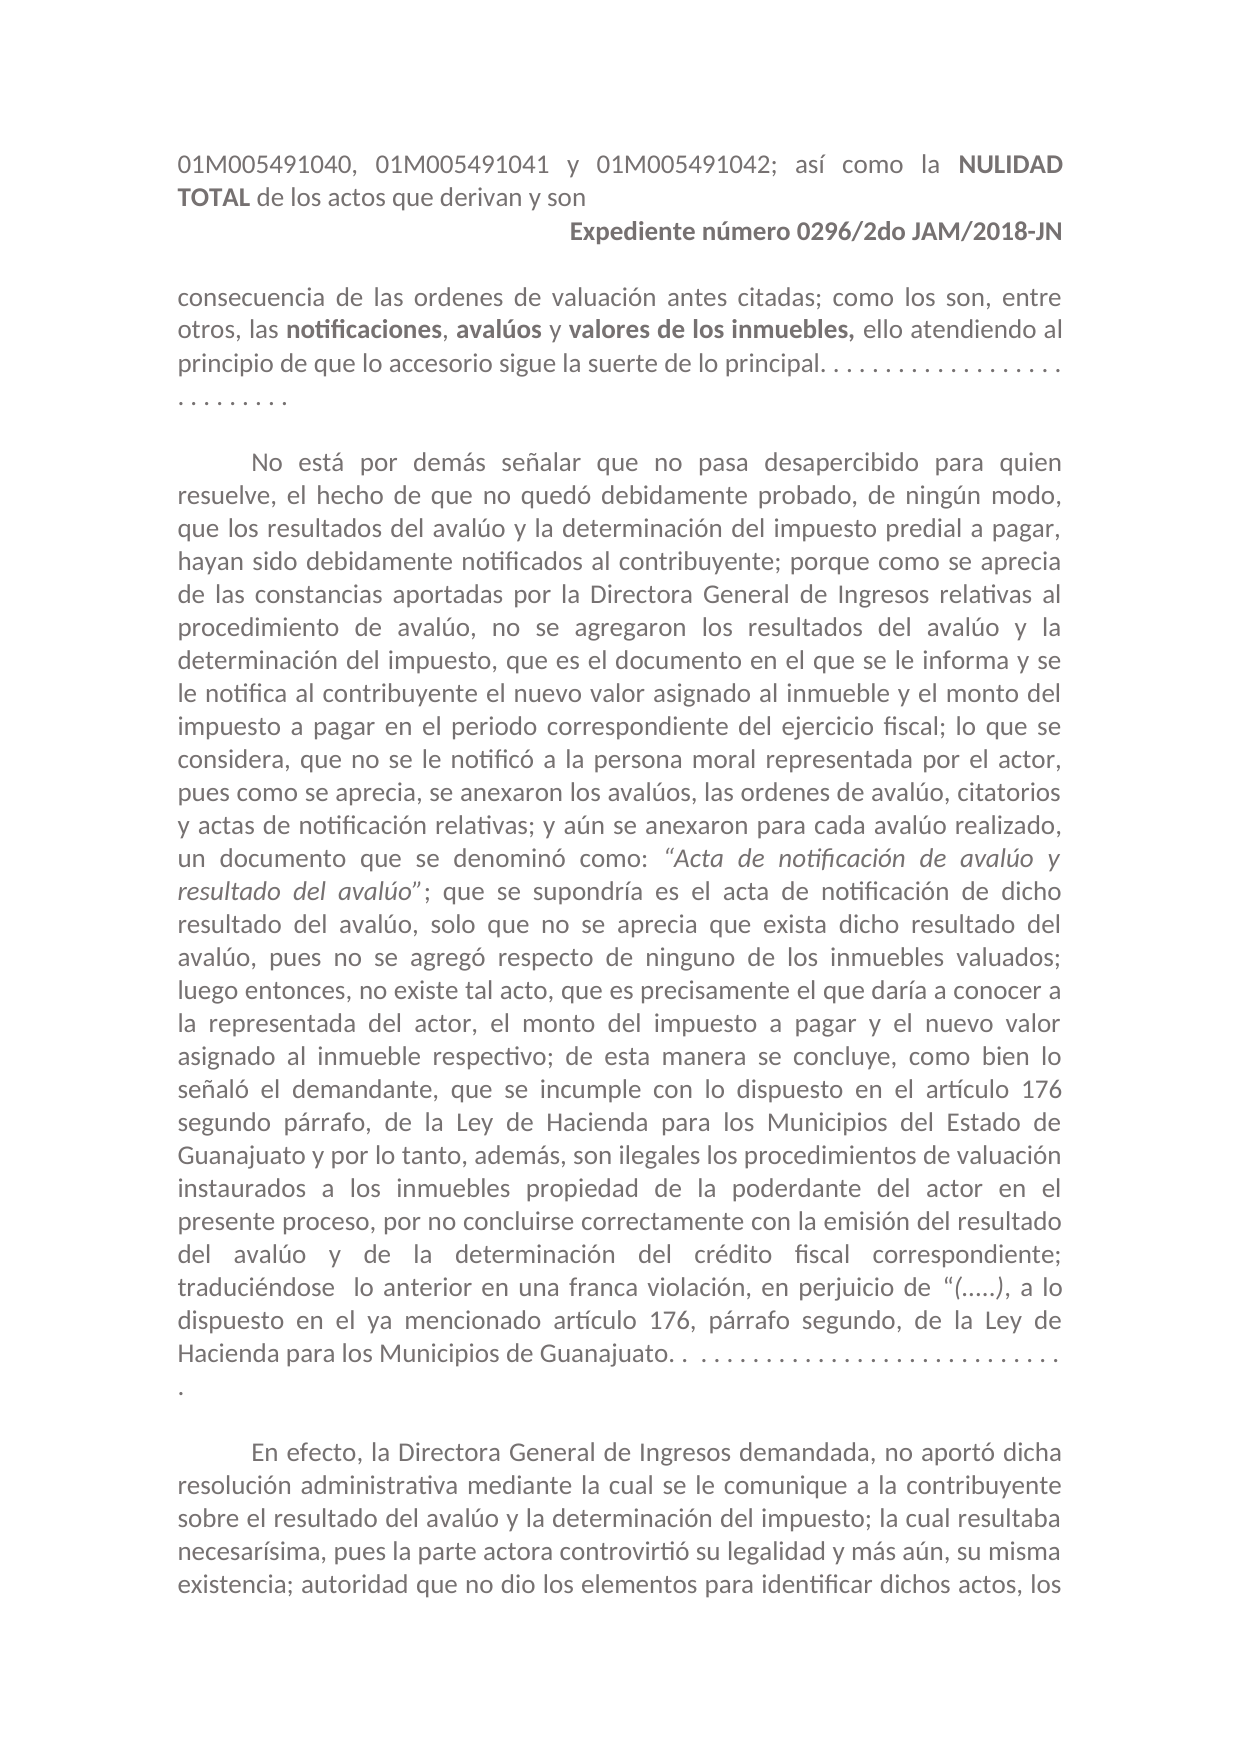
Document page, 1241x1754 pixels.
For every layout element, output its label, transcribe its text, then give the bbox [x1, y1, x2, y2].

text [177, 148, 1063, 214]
text consecuencia de las ordenes de valuación antes citadas; como los son, entre otros, las notificaciones, avalúos y valores de los inmuebles, ello atendiendo al principio de que lo accesorio sigue la suerte de lo principal. . . . . . . . . . . . . . . . . . . . . . . . . . . . [177, 280, 1063, 412]
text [177, 1435, 1063, 1601]
text No está por demás señalar que no pasa desapercibido para quien resuelve, el hecho de que no quedó debidamente probado, de ningún modo, que los resultados del avalúo y la determinación del impuesto predial a pagar, hayan sido debidamente notificados al contribuyente; porque como se aprecia de las constancias aportadas por la Directora General de Ingresos relativas al procedimiento de avalúo, no se agregaron los resultados del avalúo y la determinación del impuesto, que es el documento en el que se le informa y se le notifica al contribuyente el nuevo valor asignado al inmueble y el monto del impuesto a pagar en el periodo correspondiente del ejercicio fiscal; lo que se considera, que no se le notificó a la persona moral representada por el actor, pues como se aprecia, se anexaron los avalúos, las ordenes de avalúo, citatorios y actas de notificación relativas; y aún se anexaron para cada avalúo realizado, un documento que se denominó como: “Acta de notificación de avalúo y resultado del avalúo”; que se supondría es el acta de notificación de dicho resultado del avalúo, solo que no se aprecia que exista dicho resultado del avalúo, pues no se agregó respecto de ninguno de los inmuebles valuados; luego entonces, no existe tal acto, que es precisamente el que daría a conocer a la representada del actor, el monto del impuesto a pagar y el nuevo valor asignado al inmueble respectivo; de esta manera se concluye, como bien lo señaló el demandante, que se incumple con lo dispuesto en el artículo 176 segundo párrafo, de la Ley de Hacienda para los Municipios del Estado de Guanajuato y por lo tanto, además, son ilegales los procedimientos de valuación instaurados a los inmuebles propiedad de la poderdante del actor en el presente proceso, por no concluirse correctamente con la emisión del resultado del avalúo y de la determinación del crédito fiscal correspondiente; traduciéndose lo anterior en una franca violación, en perjuicio de “(.....), a lo dispuesto en el ya mencionado artículo 176, párrafo segundo, de la Ley de Hacienda para los Municipios de Guanajuato. . . . . . . . . . . . . . . . . . . . . . . . . . . . . . . [177, 445, 1063, 1402]
text Expediente número 0296/2do JAM/2018-JN [177, 214, 1063, 247]
